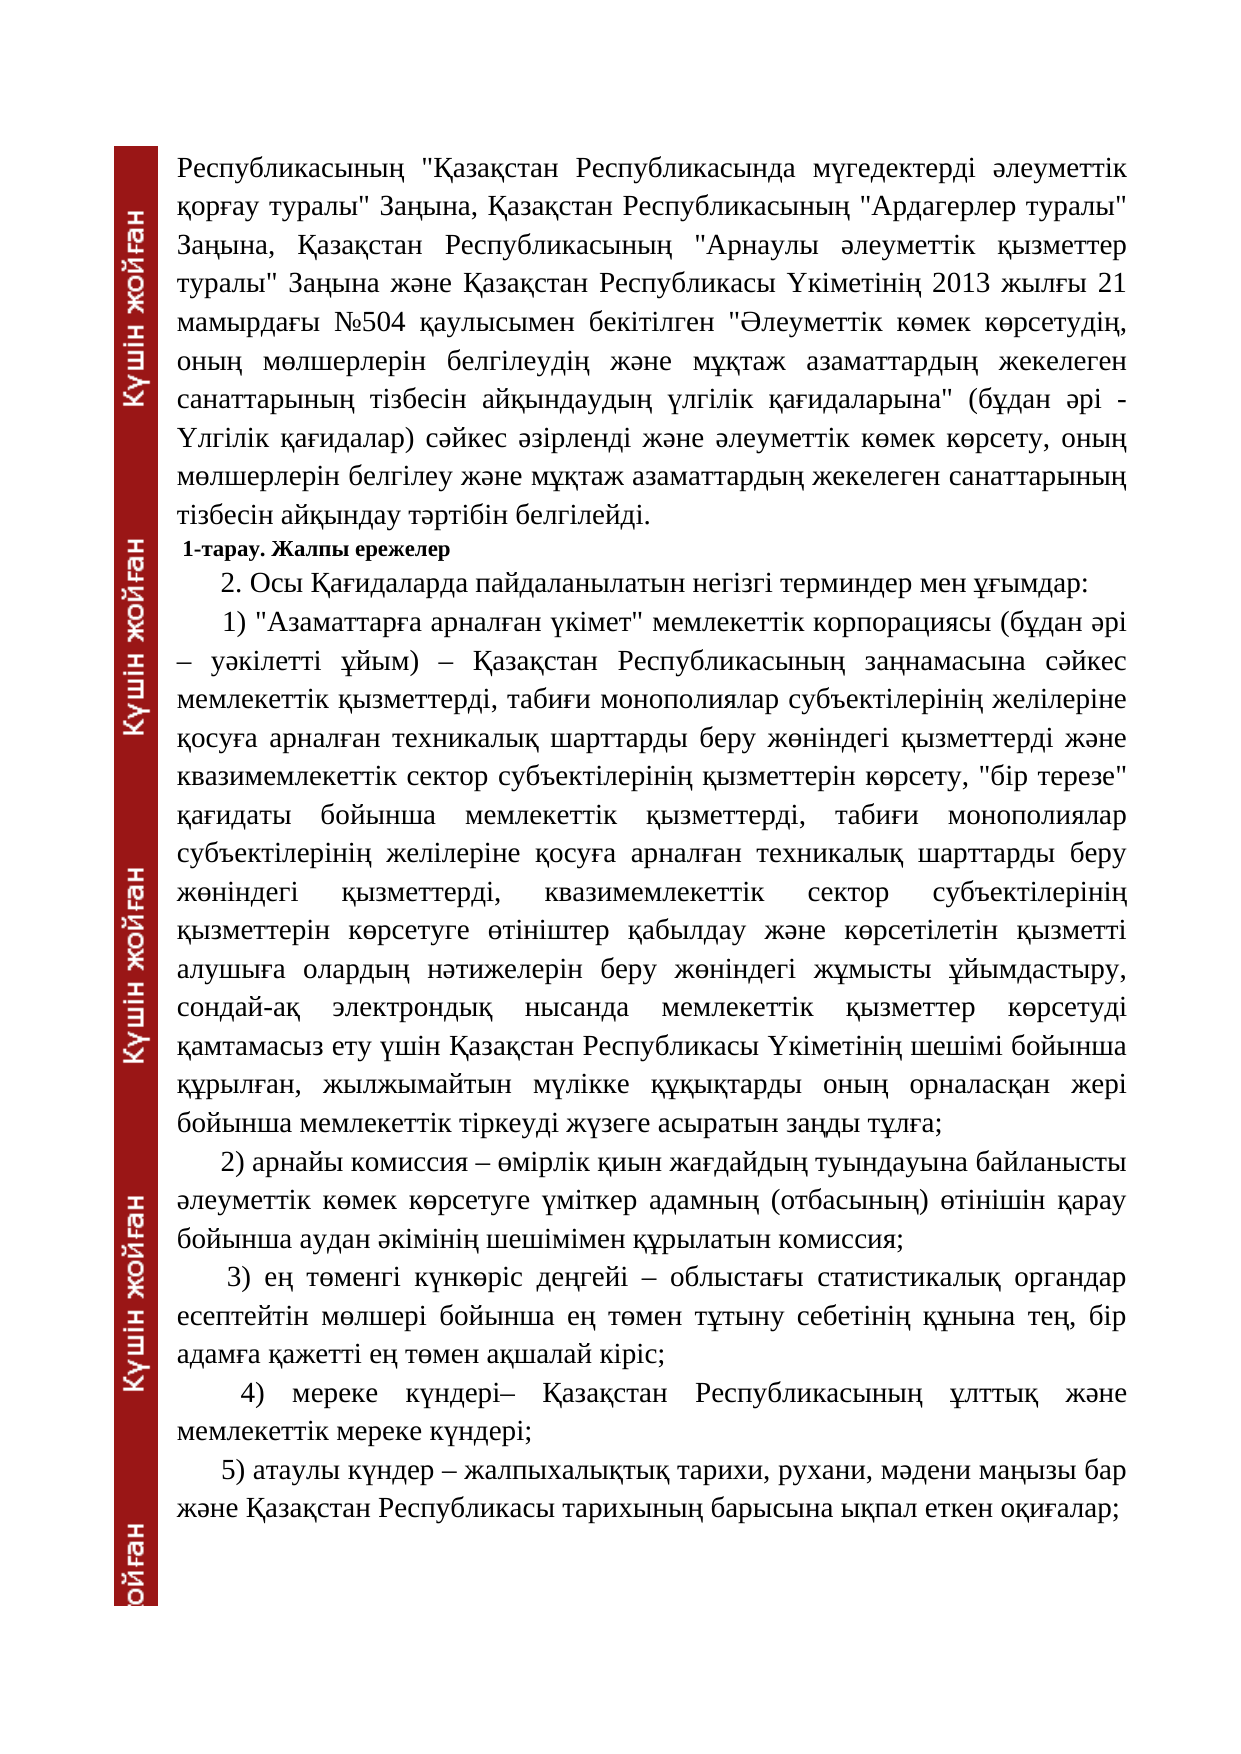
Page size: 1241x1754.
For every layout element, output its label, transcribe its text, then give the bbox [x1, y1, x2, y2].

picture [114, 530, 158, 535]
picture [114, 1524, 158, 1606]
picture [114, 562, 158, 566]
text 3) ең төменгі күнкөріс деңгейі – облыстағы статистикалық органдар есептейтін мөлшері бойынша ең төмен тұтыну себетінің құнына тең, бір адамға қажетті ең төмен ақшалай кіріс; [112, 1259, 1128, 1370]
picture [114, 146, 158, 150]
text 1-тарау. Жалпы ережелер [112, 535, 1128, 562]
picture [114, 599, 158, 604]
picture [114, 1254, 158, 1259]
text 4) мереке күндері– Қазақстан Республикасының ұлттық және мемлекеттік мереке күндері; [112, 1375, 1128, 1447]
picture [114, 1447, 158, 1452]
text 2) арнайы комиссия – өмірлік қиын жағдайдың туындауына байланысты әлеуметтік көмек көрсетуге үміткер адамның (отбасының) өтінішін қарау бойынша аудан әкімінің шешімімен құрылатын комиссия; [112, 1144, 1128, 1254]
picture [114, 1370, 158, 1375]
picture [114, 1139, 158, 1144]
text 5) атаулы күндер – жалпыхалықтық тарихи, рухани, мәдени маңызы бар және Қазақстан Республикасы тарихының барысына ықпал еткен оқиғалар; [112, 1452, 1128, 1524]
text 2. Осы Қағидаларда пайдаланылатын негізгі терминдер мен ұғымдар: [112, 566, 1128, 599]
text 1) "Азаматтарға арналған үкімет" мемлекеттік корпорациясы (бұдан әрі – уәкілетті ұйым) – Қазақстан Республикасының заңнамасына сәйкес мемлекеттік қызметтерді, табиғи монополиялар субъектілерінің желілеріне қосуға арналған техникалық шарттарды беру жөніндегі қызметтерді және квазимемлекеттік сектор субъектілерінің қызметтерін көрсету, "бір терезе" қағидаты бойынша мемлекеттік қызметтерді, табиғи монополиялар субъектілерінің желілеріне қосуға арналған техникалық шарттарды беру жөніндегі қызметтерді, квазимемлекеттік сектор субъектілерінің қызметтерін көрсетуге өтініштер қабылдау және көрсетілетін қызметті алушыға олардың нәтижелерін беру жөніндегі жұмысты ұйымдастыру, сондай-ақ электрондық нысанда мемлекеттік қызметтер көрсетуді қамтамасыз ету үшін Қазақстан Республикасы Үкіметінің шешімі бойынша құрылған, жылжымайтын мүлікке құқықтарды оның орналасқан жері бойынша мемлекеттік тіркеуді жүзеге асыратын заңды тұлға; [112, 604, 1128, 1139]
